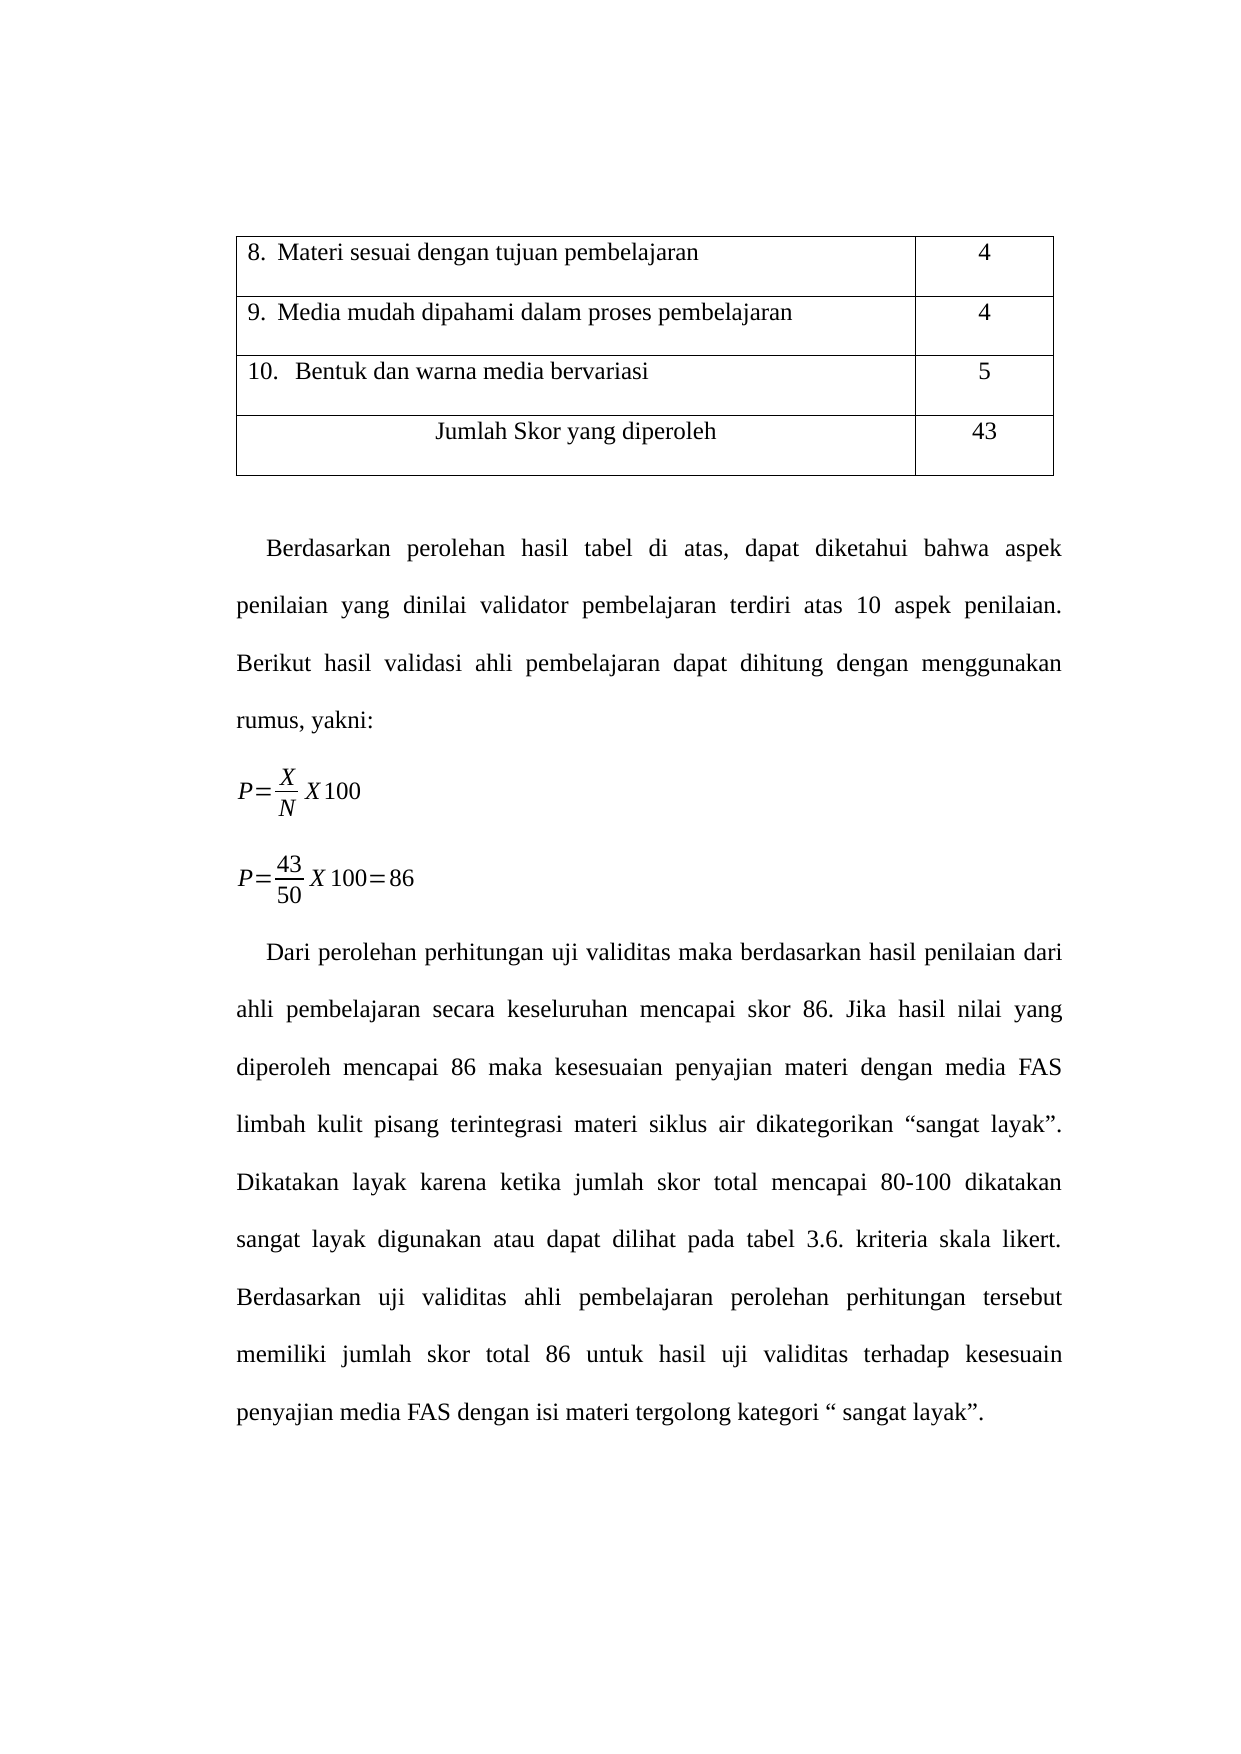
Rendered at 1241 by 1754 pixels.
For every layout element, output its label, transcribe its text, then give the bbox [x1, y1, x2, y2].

table_cell 43 [916, 416, 1053, 474]
table_cell Media mudah dipahami dalam proses pembelajaran [237, 297, 915, 355]
table_cell 5 [916, 356, 1053, 415]
table_cell 4 [916, 237, 1053, 296]
table_cell 4 [916, 297, 1053, 355]
table_cell Jumlah Skor yang diperoleh [237, 416, 915, 474]
table_cell Bentuk dan warna media bervariasi [237, 356, 915, 415]
text Berdasarkan perolehan hasil tabel di atas, dapat diketahui bahwa aspek penilaian yang dinilai validator pembelajaran terdiri atas 10 aspek penilaian. Berikut hasil validasi ahli pembelajaran dapat dihitung dengan menggunakan rumus, yakni: [236, 533, 1063, 734]
text Dari perolehan perhitungan uji validitas maka berdasarkan hasil penilaian dari ahli pembelajaran secara keseluruhan mencapai skor 86. Jika hasil nilai yang diperoleh mencapai 86 maka kesesuaian penyajian materi dengan media FAS limbah kulit pisang terintegrasi materi siklus air dikategorikan “sangat layak”. Dikatakan layak karena ketika jumlah skor total mencapai 80-100 dikatakan sangat layak digunakan atau dapat dilihat pada tabel 3.6. kriteria skala likert. Berdasarkan uji validitas ahli pembelajaran perolehan perhitungan tersebut memiliki jumlah skor total 86 untuk hasil uji validitas terhadap kesesuain penyajian media FAS dengan isi materi tergolong kategori “ sangat layak”. [236, 937, 1063, 1426]
table_cell Materi sesuai dengan tujuan pembelajaran [237, 237, 915, 296]
